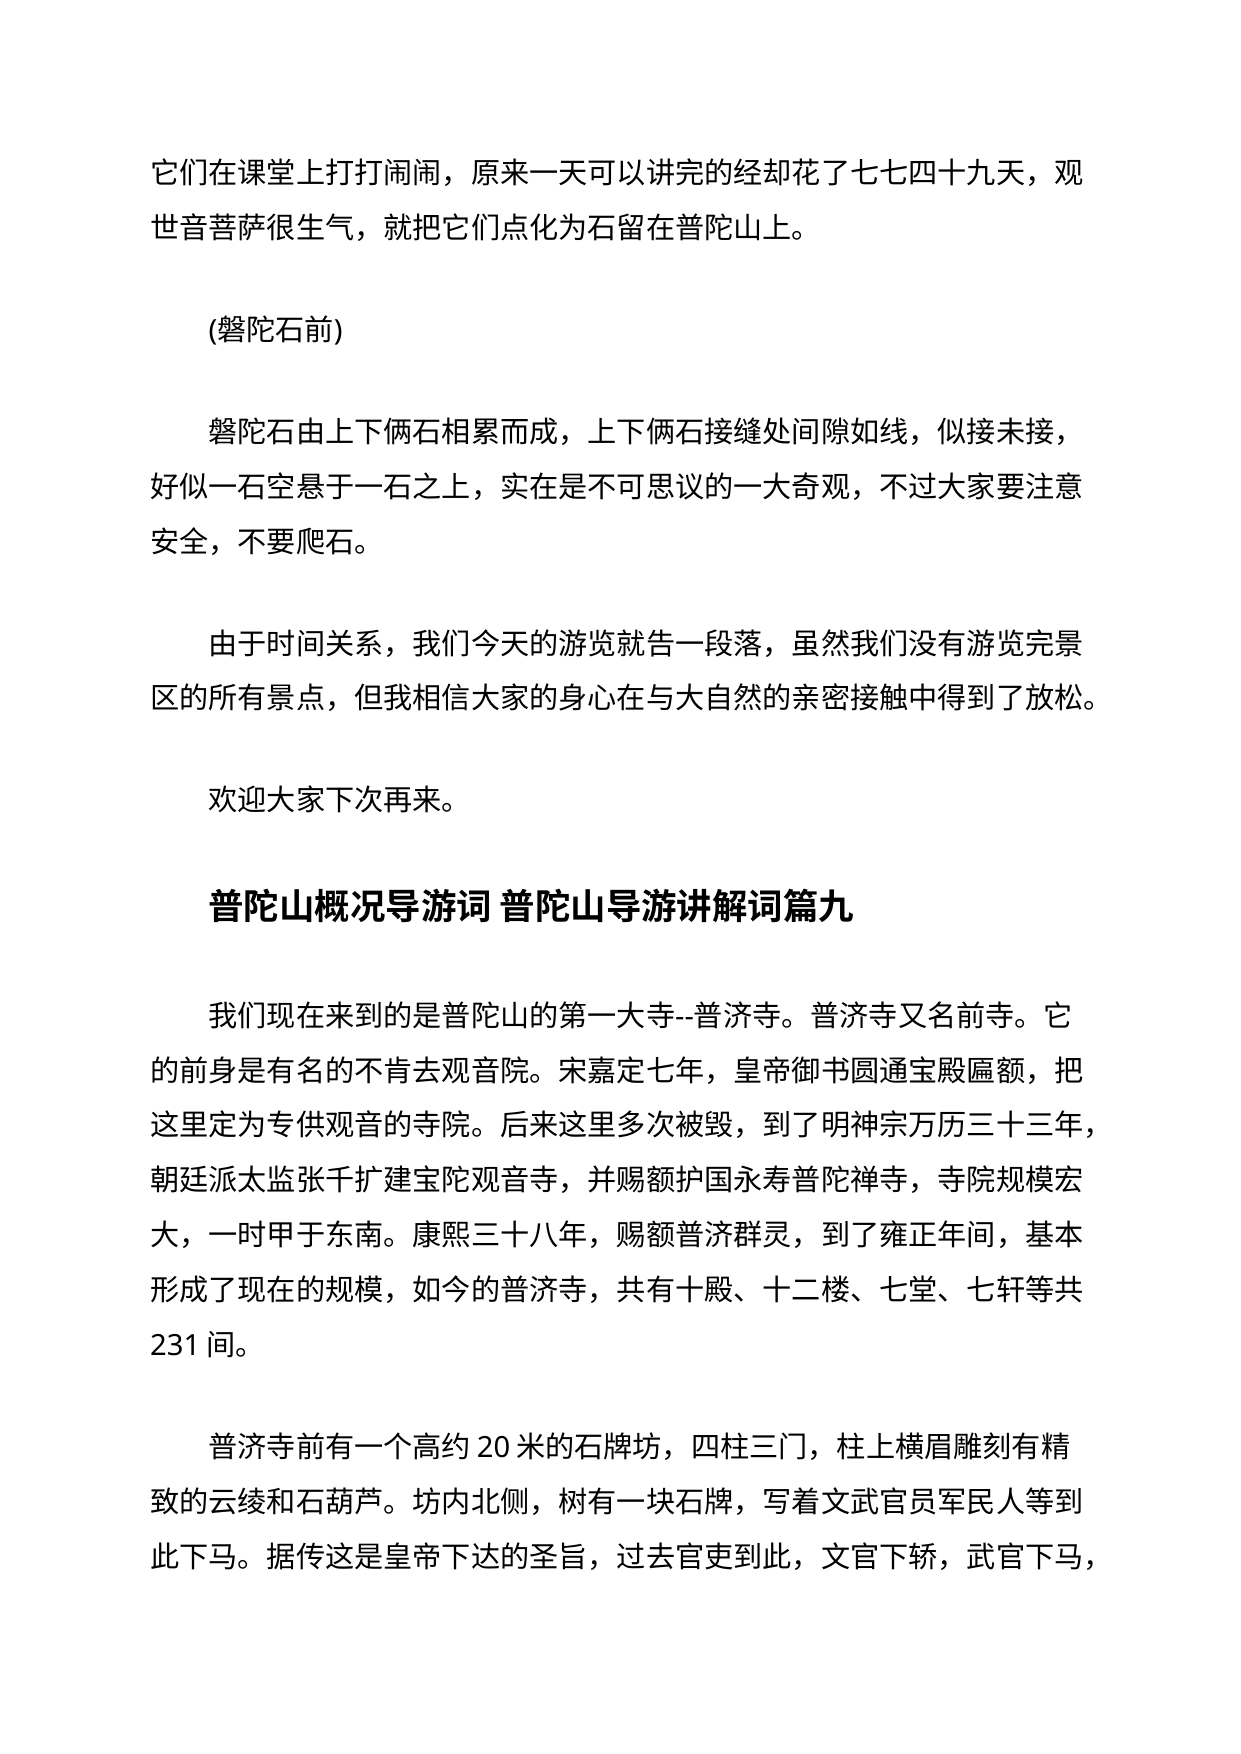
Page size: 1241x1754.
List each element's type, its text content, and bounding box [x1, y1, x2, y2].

text (磐陀石前) [150, 307, 1090, 349]
text 磐陀石由上下俩石相累而成，上下俩石接缝处间隙如线，似接未接，好似一石空悬于一石之上，实在是不可思议的一大奇观，不过大家要注意安全，不要爬石。 [150, 409, 1090, 561]
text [150, 1423, 1090, 1576]
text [150, 150, 1090, 247]
text 由于时间关系，我们今天的游览就告一段落，虽然我们没有游览完景区的所有景点，但我相信大家的身心在与大自然的亲密接触中得到了放松。 [150, 620, 1090, 717]
text 我们现在来到的是普陀山的第一大寺--普济寺。普济寺又名前寺。它的前身是有名的不肯去观音院。宋嘉定七年，皇帝御书圆通宝殿匾额，把这里定为专供观音的寺院。后来这里多次被毁，到了明神宗万历三十三年，朝廷派太监张千扩建宝陀观音寺，并赐额护国永寿普陀禅寺，寺院规模宏大，一时甲于东南。康熙三十八年，赐额普济群灵，到了雍正年间，基本形成了现在的规模，如今的普济寺，共有十殿、十二楼、七堂、七轩等共231间。 [150, 992, 1090, 1364]
text 欢迎大家下次再来。 [150, 777, 1090, 819]
text 普陀山概况导游词 普陀山导游讲解词篇九 [150, 879, 1090, 930]
